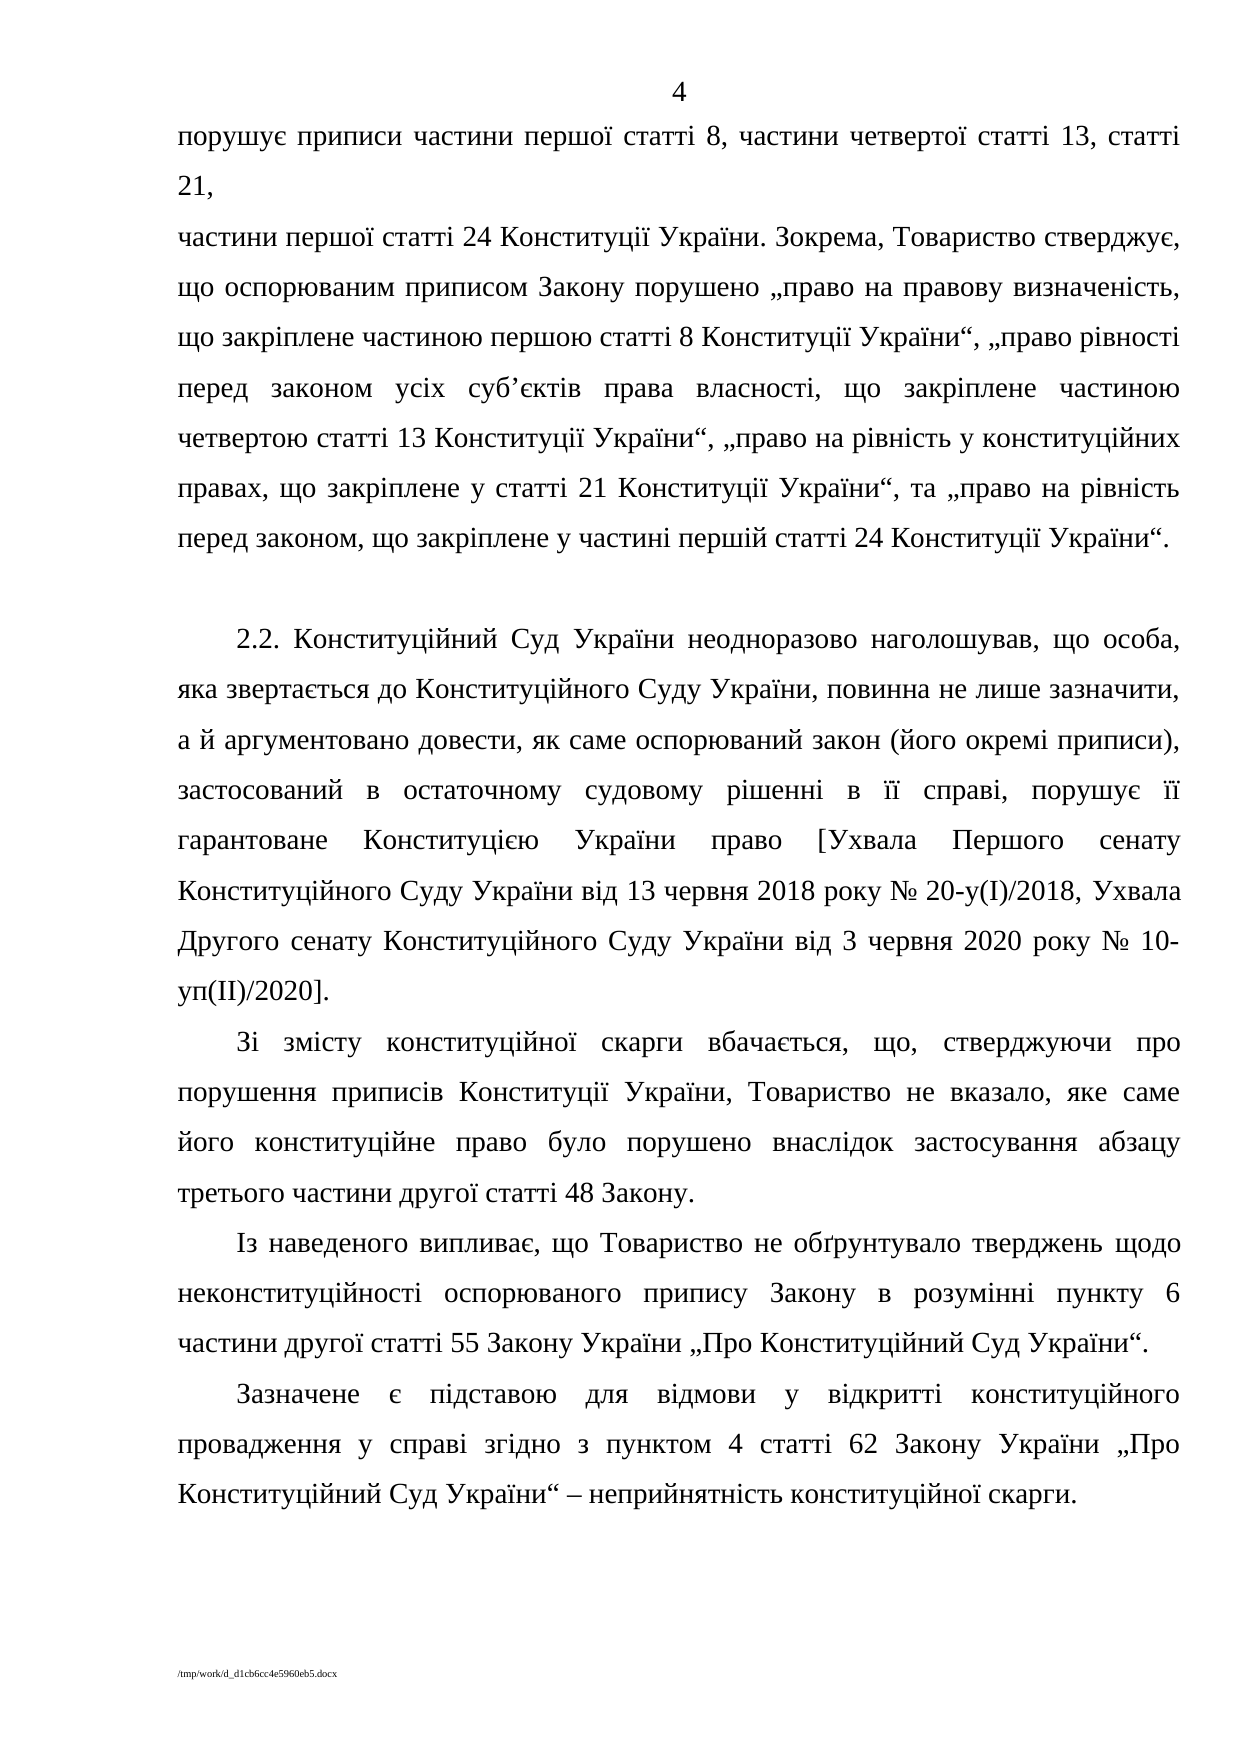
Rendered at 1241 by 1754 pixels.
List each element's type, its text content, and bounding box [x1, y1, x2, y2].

text 2.2. Конституційний Суд України неодноразово наголошував, що особа, яка звертається до Конституційного Суду України, повинна не лише зазначити, а й аргументовано довести, як саме оспорюваний закон (його окремі приписи), застосований в остаточному судовому рішенні в її справі, порушує її гарантоване Конституцією України право [Ухвала Першого сенату Конституційного Суду України від 13 червня 2018 року № 20-у(І)/2018, Ухвала Другого сенату Конституційного Суду України від 3 червня 2020 року № 10-уп(ІІ)/2020]. [177, 621, 1181, 1007]
text Зазначене є підставою для відмови у відкритті конституційного провадження у справі згідно з пунктом 4 статті 62 Закону України „Про Конституційний Суд України“ – неприйнятність конституційної скарги. [177, 1376, 1181, 1510]
text Зі змісту конституційної скарги вбачається, що, стверджуючи про порушення приписів Конституції України, Товариство не вказало, яке саме його конституційне право було порушено внаслідок застосування абзацу третього частини другої статті 48 Закону. [177, 1024, 1181, 1208]
text Із наведеного випливає, що Товариство не обґрунтувало тверджень щодо неконституційності оспорюваного припису Закону в розумінні пункту 6 частини другої статті 55 Закону України „Про Конституційний Суд України“. [177, 1225, 1181, 1359]
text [177, 118, 1181, 554]
